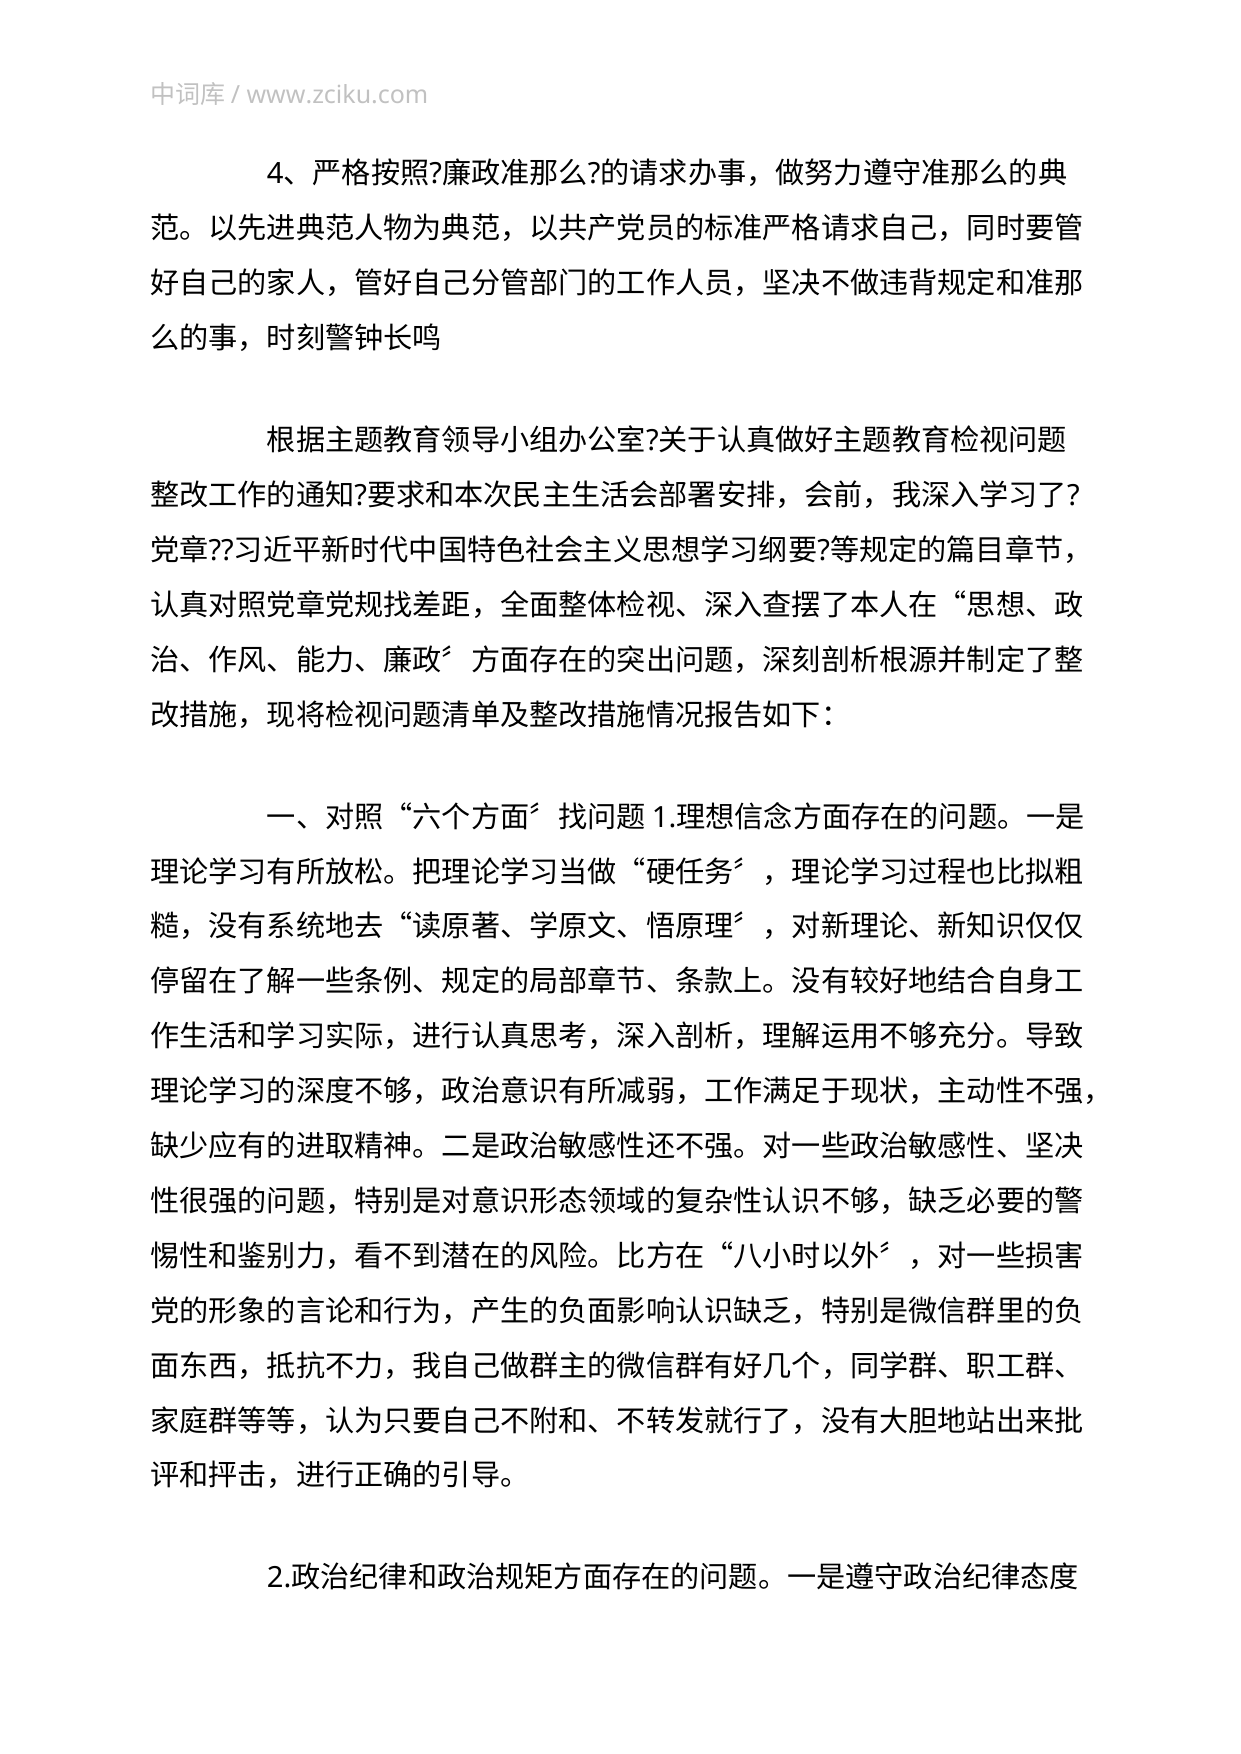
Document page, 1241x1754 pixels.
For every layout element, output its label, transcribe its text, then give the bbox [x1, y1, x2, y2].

text 4、严格按照?廉政准那么?的请求办事，做努力遵守准那么的典范。以先进典范人物为典范，以共产党员的标准严格请求自己，同时要管好自己的家人，管好自己分管部门的工作人员，坚决不做违背规定和准那么的事，时刻警钟长鸣 [150, 150, 1090, 357]
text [150, 1554, 1090, 1596]
text 一、对照“六个方面〞找问题1.理想信念方面存在的问题。一是理论学习有所放松。把理论学习当做“硬任务〞，理论学习过程也比拟粗糙，没有系统地去“读原著、学原文、悟原理〞，对新理论、新知识仅仅停留在了解一些条例、规定的局部章节、条款上。没有较好地结合自身工作生活和学习实际，进行认真思考，深入剖析，理解运用不够充分。导致理论学习的深度不够，政治意识有所减弱，工作满足于现状，主动性不强，缺少应有的进取精神。二是政治敏感性还不强。对一些政治敏感性、坚决性很强的问题，特别是对意识形态领域的复杂性认识不够，缺乏必要的警惕性和鉴别力，看不到潜在的风险。比方在“八小时以外〞，对一些损害党的形象的言论和行为，产生的负面影响认识缺乏，特别是微信群里的负面东西，抵抗不力，我自己做群主的微信群有好几个，同学群、职工群、家庭群等等，认为只要自己不附和、不转发就行了，没有大胆地站出来批评和抨击，进行正确的引导。 [150, 793, 1090, 1494]
text 根据主题教育领导小组办公室?关于认真做好主题教育检视问题整改工作的通知?要求和本次民主生活会部署安排，会前，我深入学习了?党章??习近平新时代中国特色社会主义思想学习纲要?等规定的篇目章节，认真对照党章党规找差距，全面整体检视、深入查摆了本人在“思想、政治、作风、能力、廉政〞方面存在的突出问题，深刻剖析根源并制定了整改措施，现将检视问题清单及整改措施情况报告如下： [150, 417, 1090, 734]
